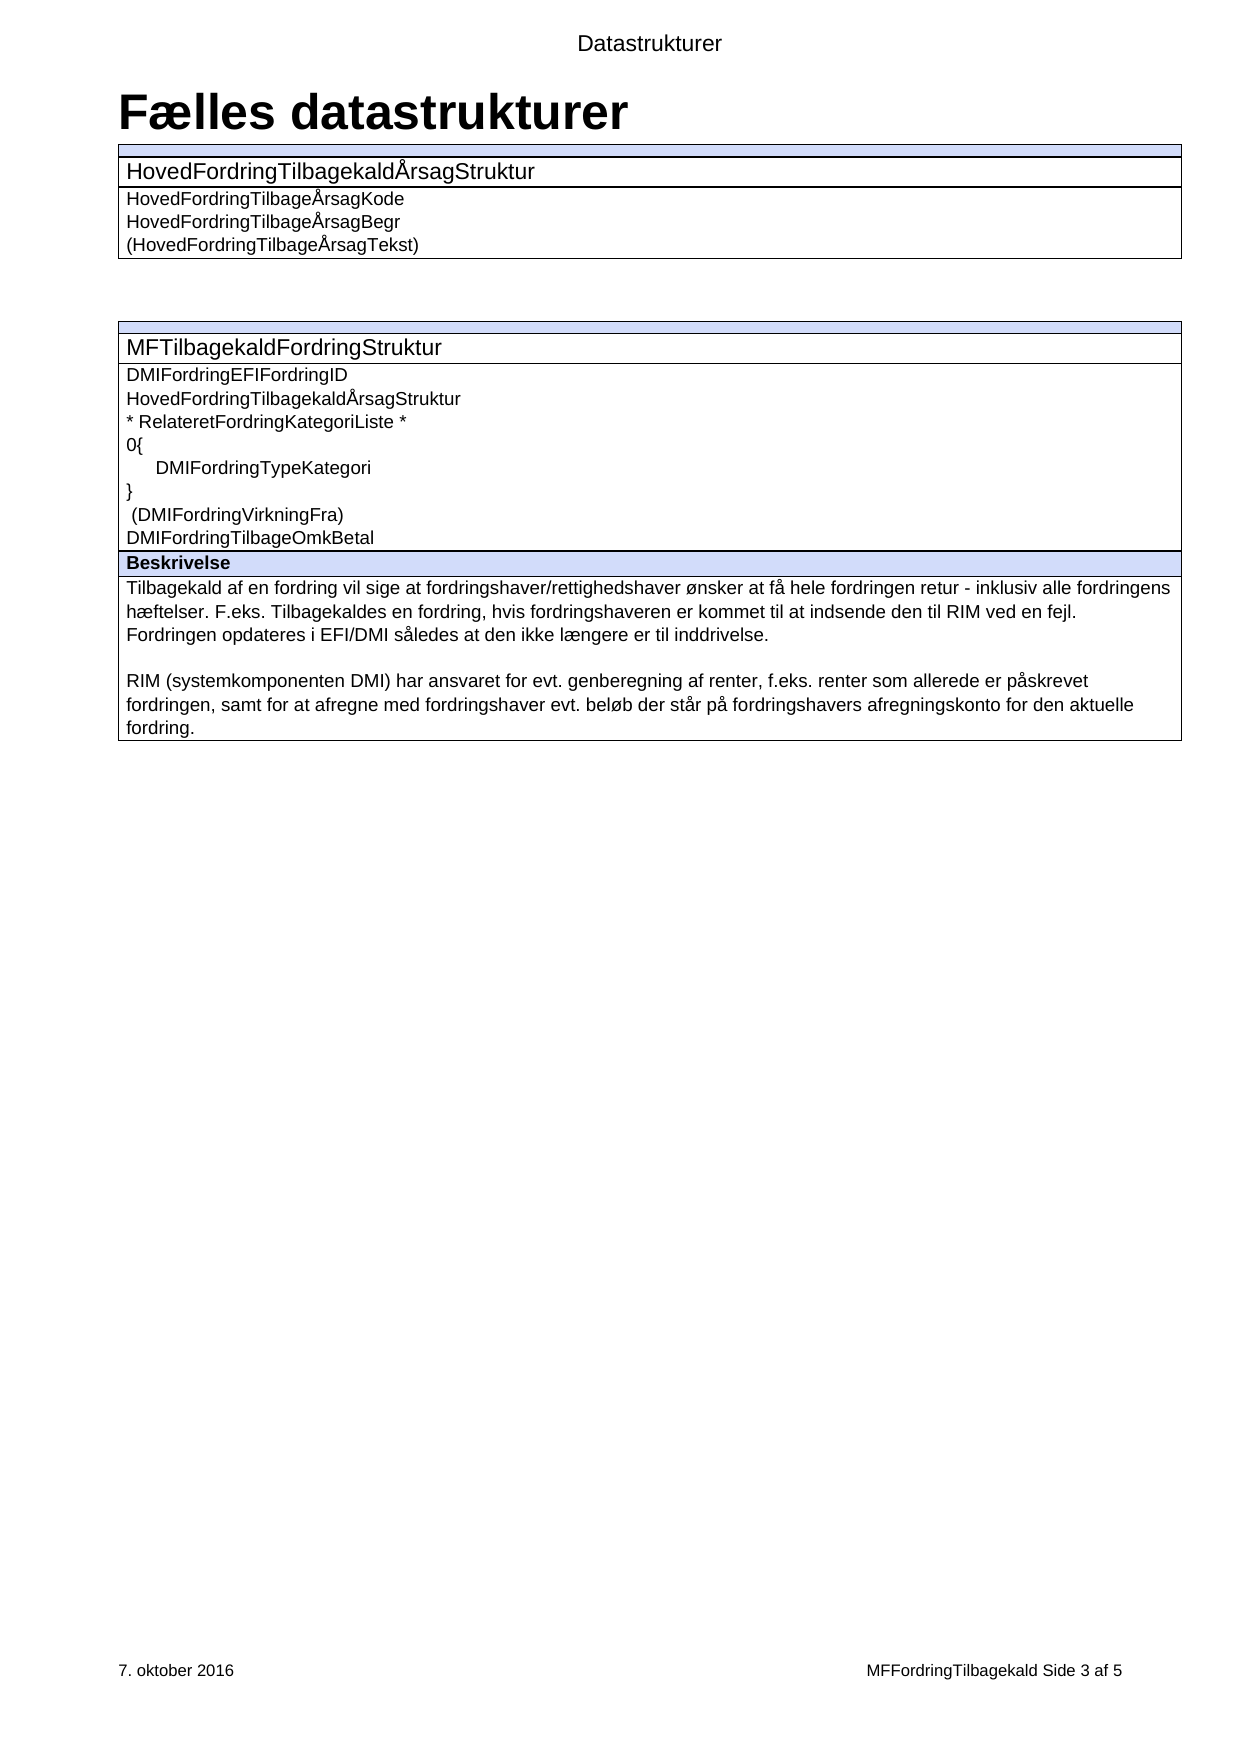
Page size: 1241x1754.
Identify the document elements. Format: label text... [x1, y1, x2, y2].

table_header [119, 322, 1181, 333]
text Fælles datastrukturer [118, 82, 1181, 140]
table_cell Beskrivelse [119, 552, 1181, 576]
table_header [119, 145, 1181, 156]
table_cell DMIFordringEFIFordringID HovedFordringTilbagekaldÅrsagStruktur * RelateretFordringKategoriListe * 0{ DMIFordringTypeKategori } (DMIFordringVirkningFra) DMIFordringTilbageOmkBetal [119, 364, 1181, 550]
table_cell MFTilbagekaldFordringStruktur [119, 334, 1181, 363]
table_cell HovedFordringTilbageÅrsagKode HovedFordringTilbageÅrsagBegr (HovedFordringTilbageÅrsagTekst) [119, 188, 1181, 258]
table_cell HovedFordringTilbagekaldÅrsagStruktur [119, 158, 1181, 186]
table_cell Tilbagekald af en fordring vil sige at fordringshaver/rettighedshaver ønsker at få hele fordringen retur - inklusiv alle fordringens hæftelser. F.eks. Tilbagekaldes en fordring, hvis fordringshaveren er kommet til at indsende den til RIM ved en fejl. Fordringen opdateres i EFI/DMI således at den ikke længere er til inddrivelse. RIM (systemkomponenten DMI) har ansvaret for evt. genberegning af renter, f.eks. renter som allerede er påskrevet fordringen, samt for at afregne med fordringshaver evt. beløb der står på fordringshavers afregningskonto for den aktuelle fordring. [119, 577, 1181, 740]
